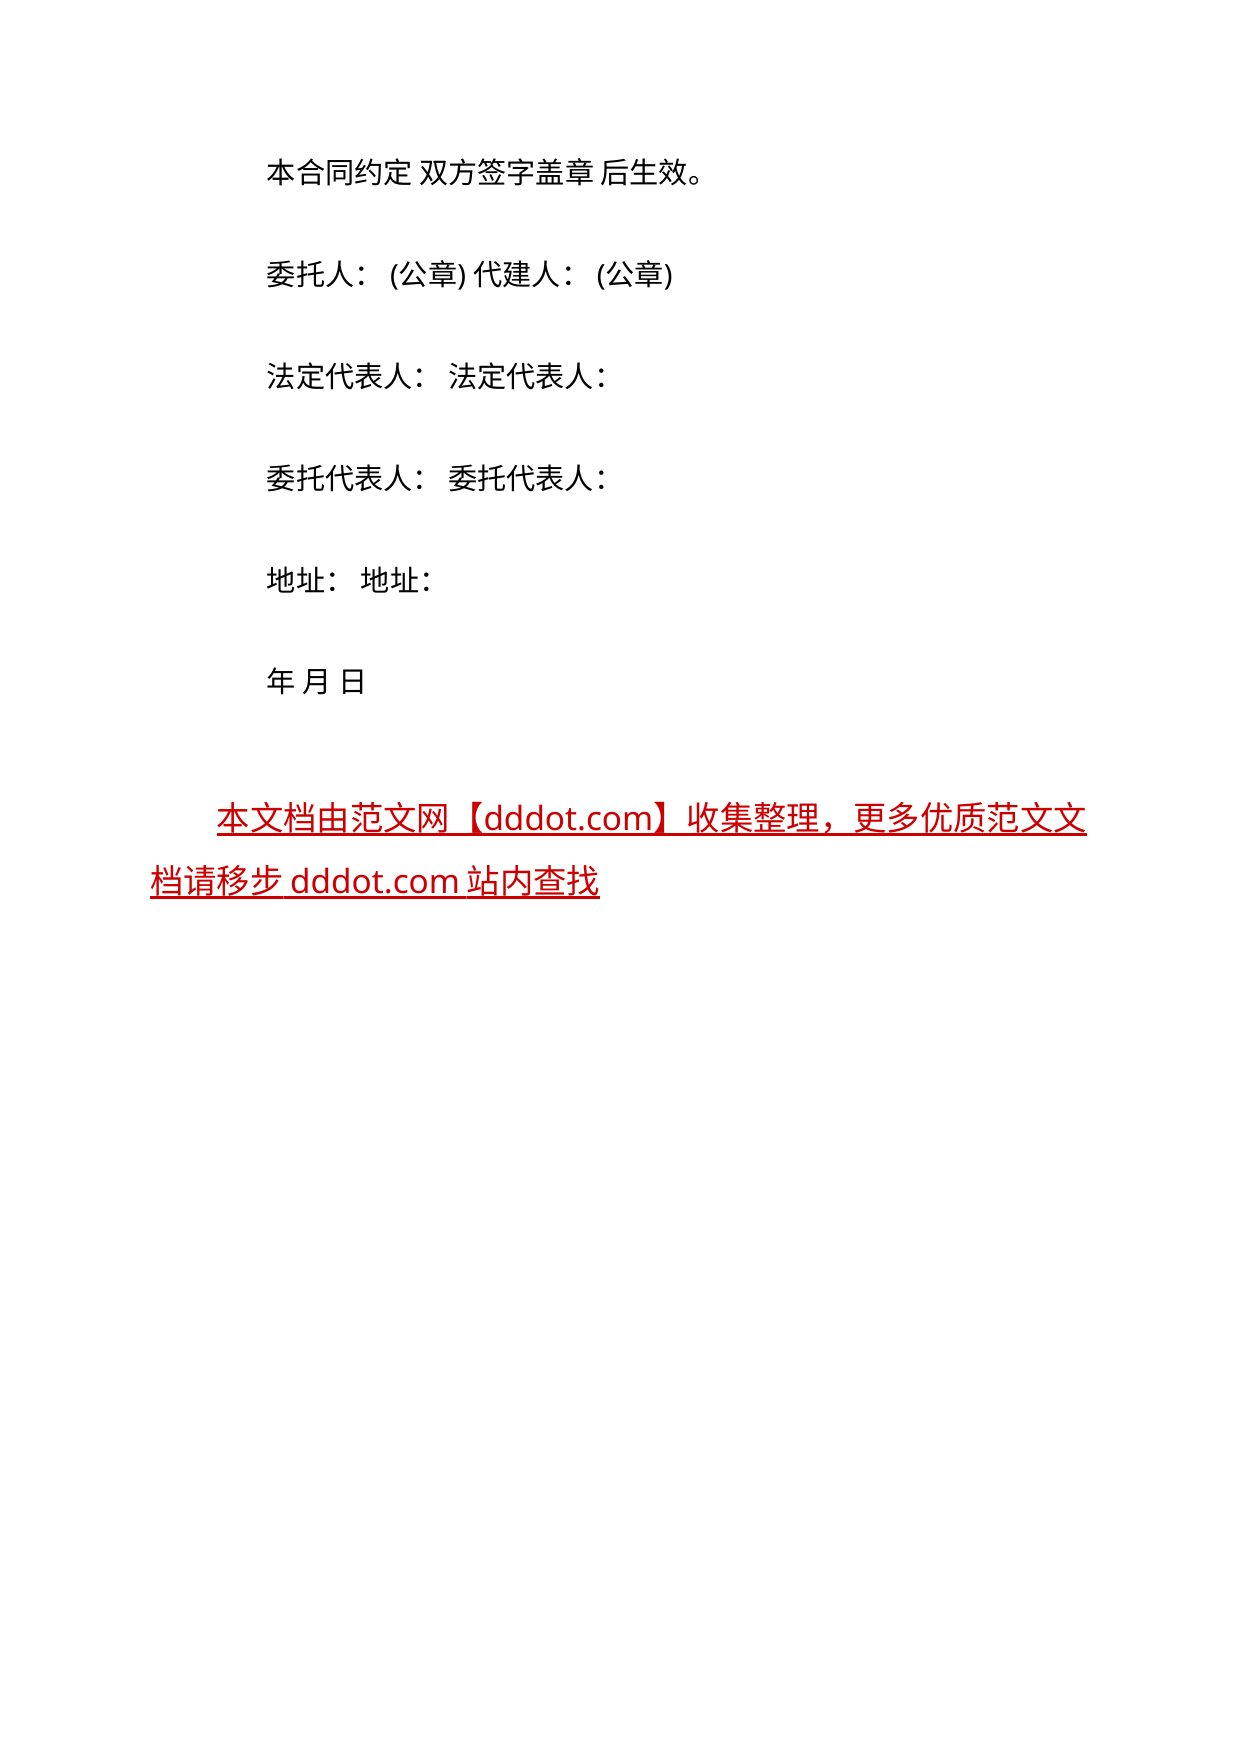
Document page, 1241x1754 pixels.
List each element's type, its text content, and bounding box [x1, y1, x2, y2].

text 本合同约定 双方签字盖章 后生效。 [150, 150, 1090, 192]
text 本文档由范文网【dddot.com】收集整理，更多优质范文文档请移步dddot.com站内查找 [150, 792, 1090, 903]
text 地址： 地址： [150, 557, 1090, 599]
text 委托代表人： 委托代表人： [150, 456, 1090, 498]
text 年 月 日 [150, 659, 1090, 701]
text 委托人： (公章) 代建人： (公章) [150, 252, 1090, 294]
text 法定代表人： 法定代表人： [150, 354, 1090, 396]
